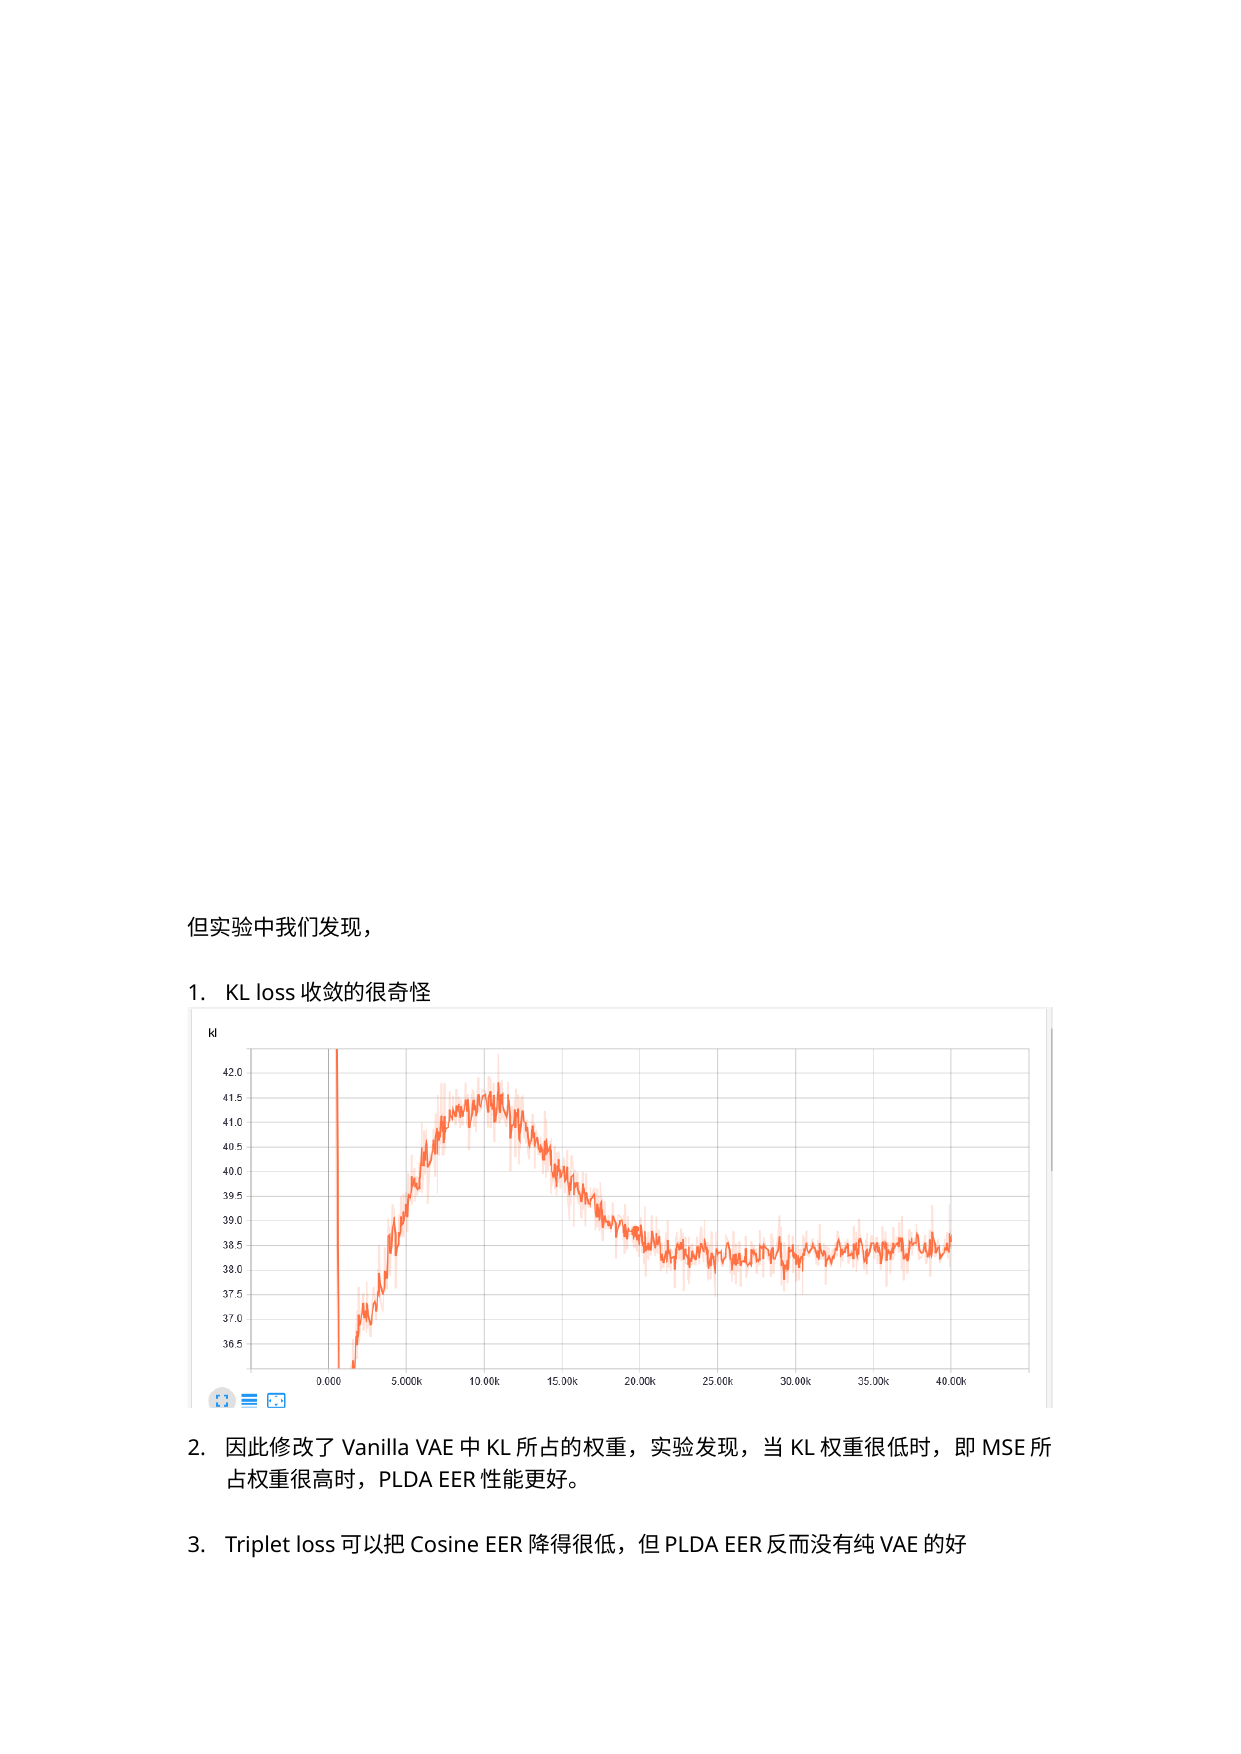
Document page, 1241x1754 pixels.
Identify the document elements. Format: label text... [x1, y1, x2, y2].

picture [187, 1007, 1053, 1408]
list 因此修改了Vanilla VAE中KL所占的权重，实验发现，当KL权重很低时，即MSE所占权重很高时，PLDA EER性能更好。 [187, 1429, 1053, 1494]
text 但实验中我们发现， [187, 909, 1053, 942]
list Triplet loss可以把Cosine EER 降得很低，但PLDA EER反而没有纯VAE的好 [187, 1527, 1053, 1559]
list KL loss收敛的很奇怪 [187, 974, 1053, 1007]
